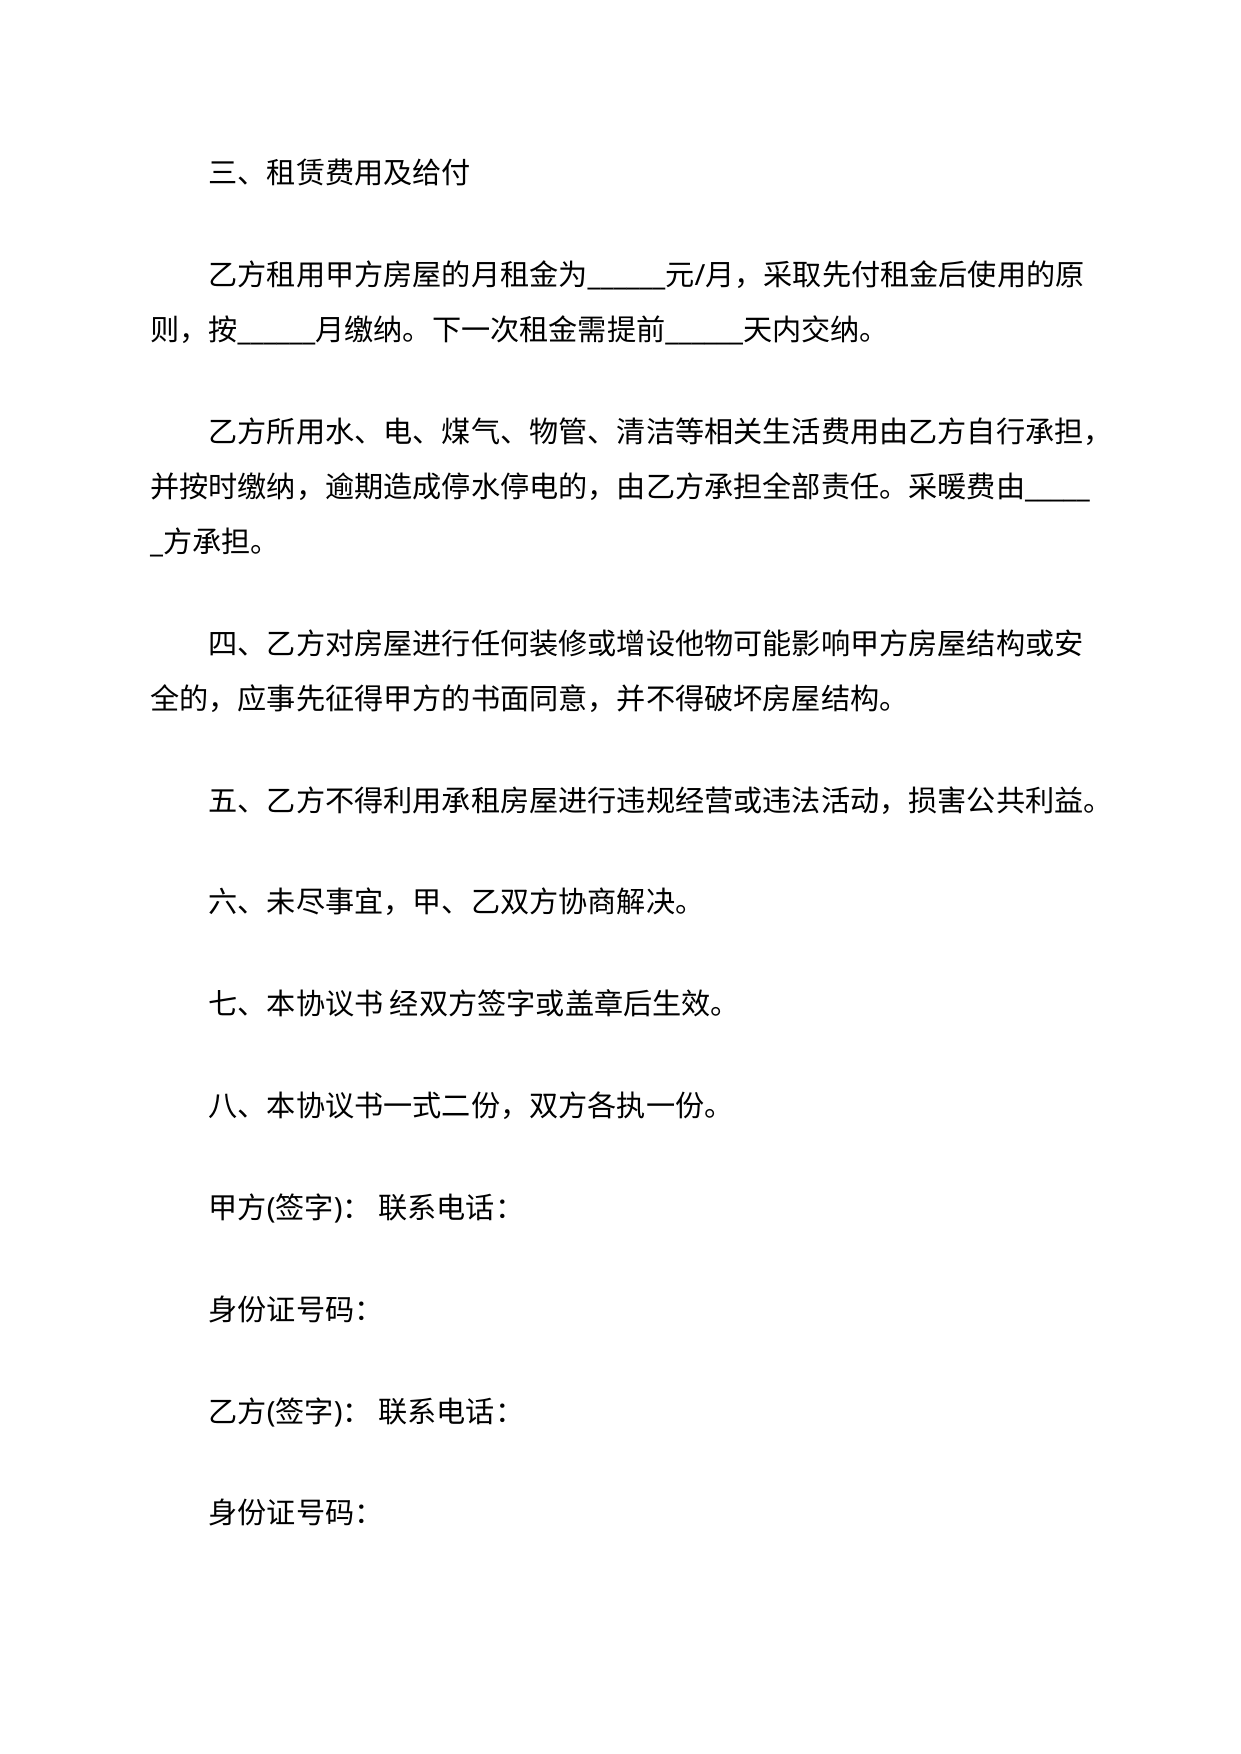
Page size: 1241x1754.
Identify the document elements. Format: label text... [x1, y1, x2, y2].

text 四、乙方对房屋进行任何装修或增设他物可能影响甲方房屋结构或安全的，应事先征得甲方的书面同意，并不得破坏房屋结构。 [150, 621, 1090, 718]
text 八、本协议书一式二份，双方各执一份。 [150, 1083, 1090, 1125]
text 甲方(签字)： 联系电话： [150, 1184, 1090, 1227]
text 三、租赁费用及给付 [150, 150, 1090, 192]
text 七、本协议书 经双方签字或盖章后生效。 [150, 981, 1090, 1023]
text 身份证号码： [150, 1490, 1090, 1532]
text 六、未尽事宜，甲、乙双方协商解决。 [150, 879, 1090, 921]
text 乙方所用水、电、煤气、物管、清洁等相关生活费用由乙方自行承担，并按时缴纳，逾期造成停水停电的，由乙方承担全部责任。采暖费由______方承担。 [150, 409, 1090, 561]
text 乙方租用甲方房屋的月租金为______元/月，采取先付租金后使用的原则，按______月缴纳。下一次租金需提前______天内交纳。 [150, 252, 1090, 349]
text 乙方(签字)： 联系电话： [150, 1388, 1090, 1431]
text 五、乙方不得利用承租房屋进行违规经营或违法活动，损害公共利益。 [150, 777, 1090, 819]
text 身份证号码： [150, 1286, 1090, 1329]
